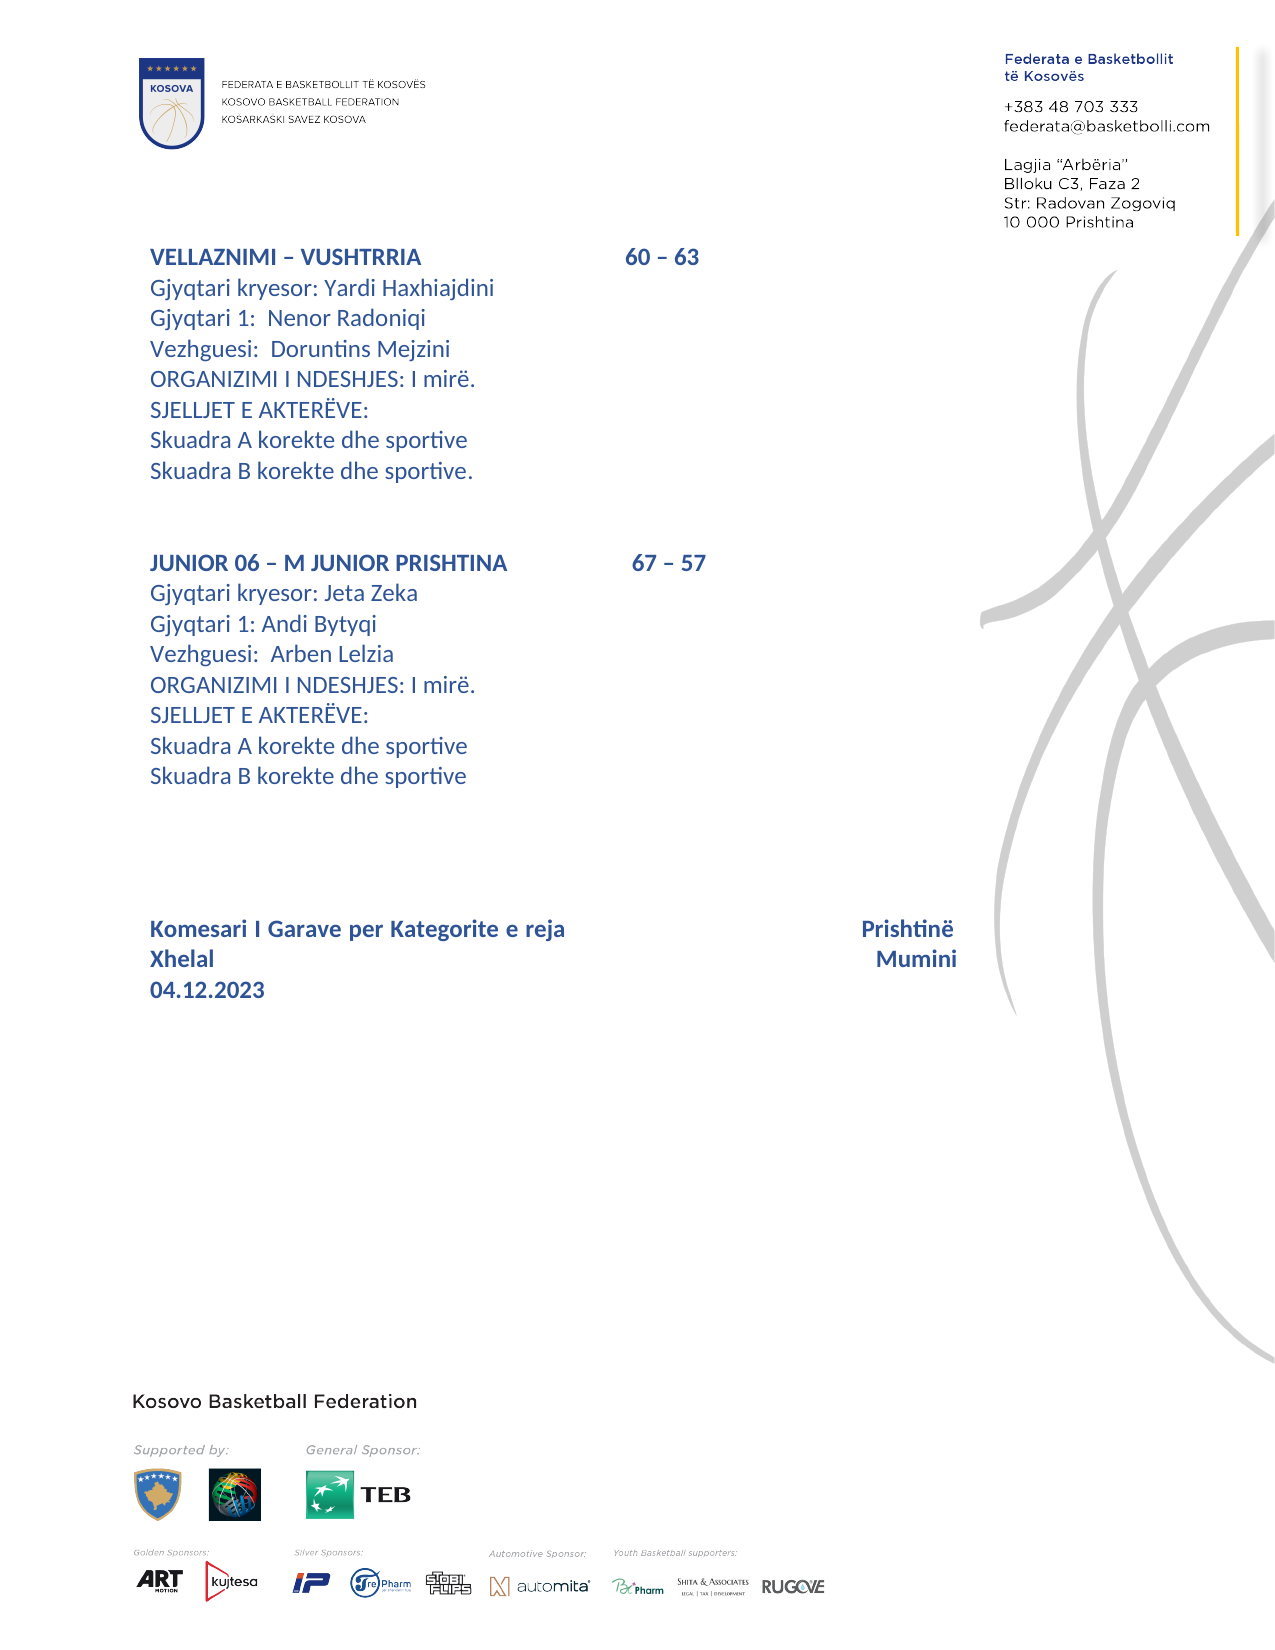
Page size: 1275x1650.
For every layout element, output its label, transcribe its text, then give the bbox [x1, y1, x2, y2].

text Gjyqtari 1: Andi Bytyqi [150, 608, 976, 638]
text VELLAZNIMI – VUSHTRRIA 60 – 63 [150, 242, 976, 272]
text SJELLJET E AKTERËVE: [150, 699, 976, 730]
text Komesari I Garave per Kategorite e reja Prishtinë Xhelal Mumini 04.12.2023 [150, 913, 976, 1004]
text Skuadra B korekte dhe sportive [150, 760, 976, 791]
text ORGANIZIMI I NDESHJES: I mirë. [150, 364, 976, 394]
picture [28, 1339, 938, 1650]
text ORGANIZIMI I NDESHJES: I mirë. [150, 669, 976, 699]
text JUNIOR 06 – M JUNIOR PRISHTINA 67 – 57 [150, 547, 976, 577]
picture [96, 0, 460, 222]
text Skuadra B korekte dhe sportive. [150, 455, 976, 486]
text Gjyqtari kryesor: Jeta Zeka [150, 577, 976, 608]
text Skuadra A korekte dhe sportive [150, 425, 976, 455]
text Vezhguesi: Arben Lelzia [150, 638, 976, 669]
text Gjyqtari 1: Nenor Radoniqi [150, 303, 976, 333]
text Vezhguesi: Doruntins Mejzini [150, 333, 976, 364]
text SJELLJET E AKTERËVE: [150, 394, 976, 425]
picture [976, 28, 1275, 1377]
text Gjyqtari kryesor: Yardi Haxhiajdini [150, 272, 976, 303]
text Skuadra A korekte dhe sportive [150, 730, 976, 760]
